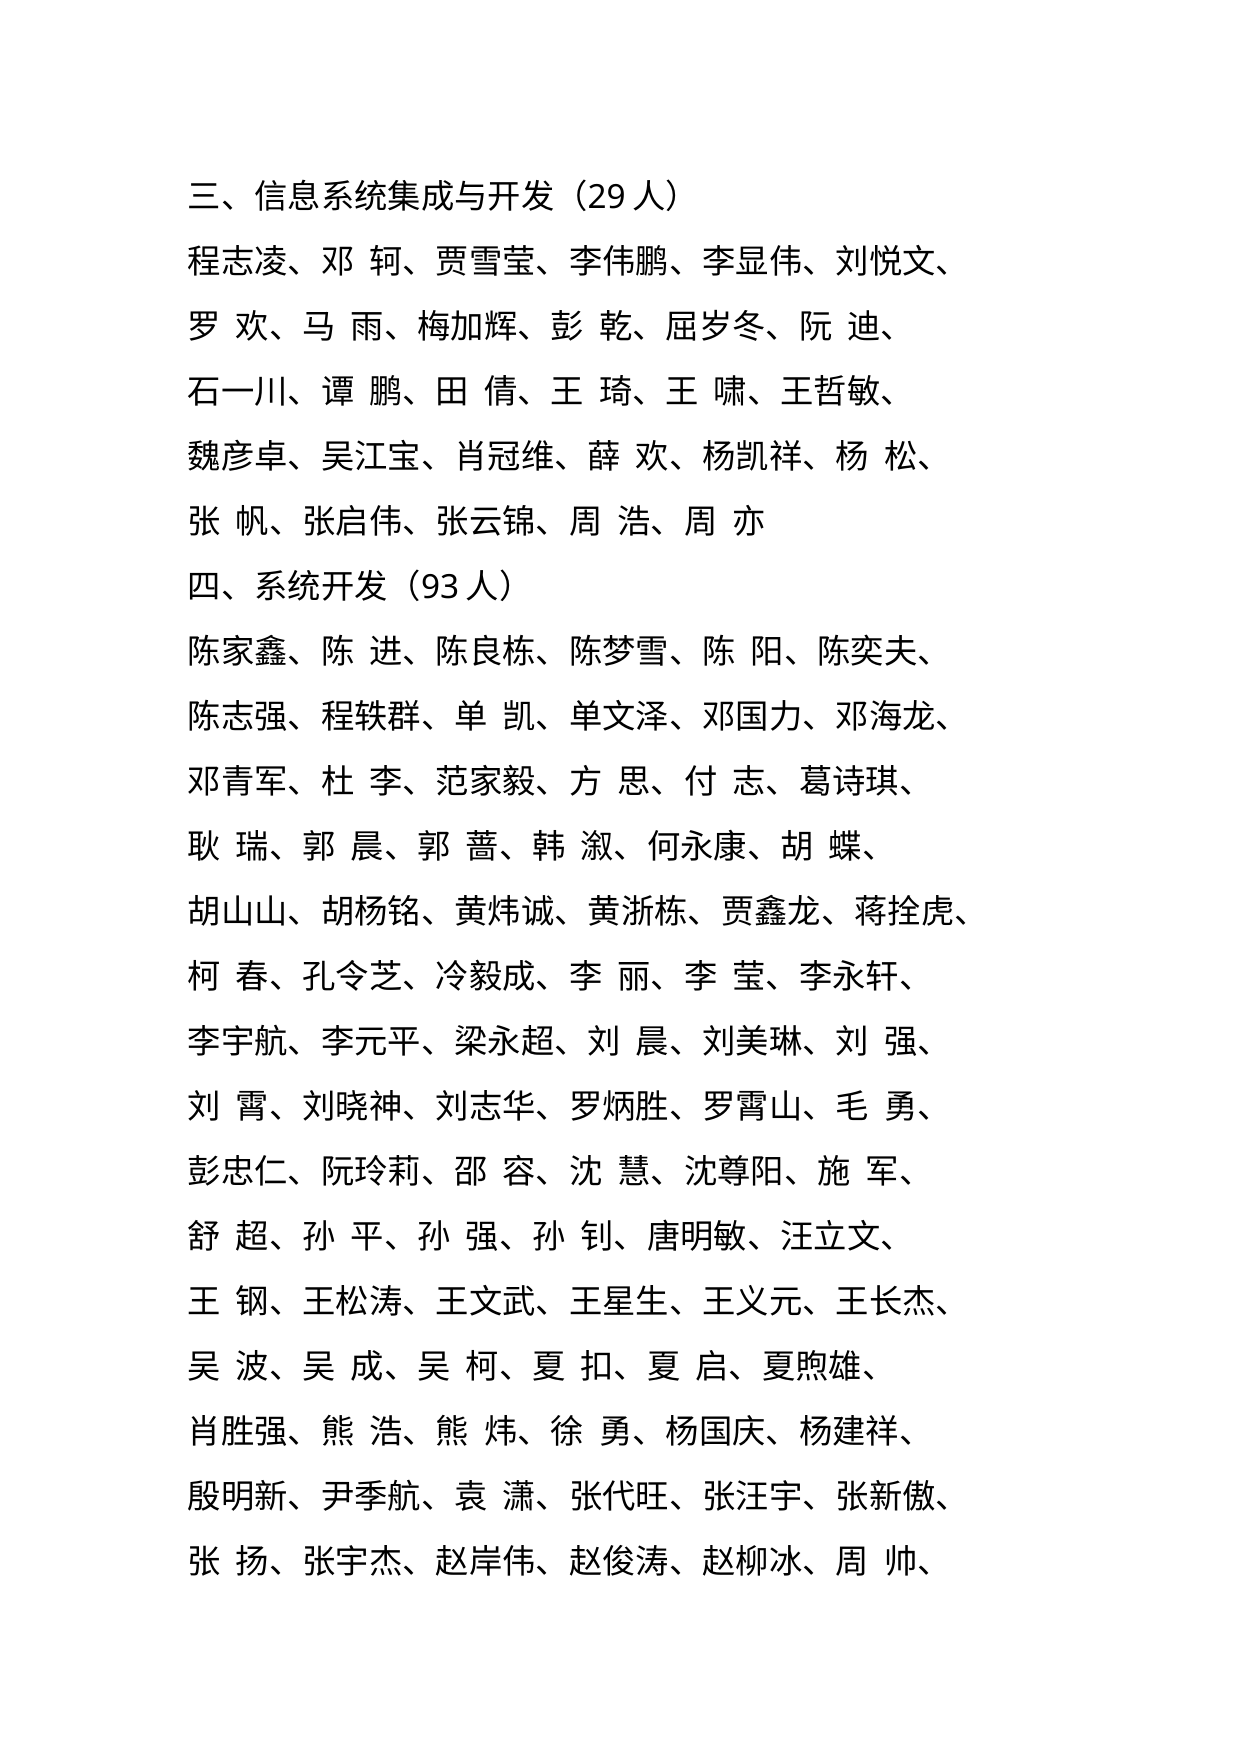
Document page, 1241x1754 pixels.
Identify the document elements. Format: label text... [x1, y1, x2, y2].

text 石一川、谭 鹏、田 倩、王 琦、王 啸、王哲敏、 [187, 357, 1053, 422]
text 张 帆、张启伟、张云锦、周 浩、周 亦 [187, 487, 1053, 552]
text 李宇航、李元平、梁永超、刘 晨、刘美琳、刘 强、 [187, 1007, 1053, 1072]
text 耿 瑞、郭 晨、郭 蔷、韩 溆、何永康、胡 蝶、 [187, 812, 1053, 877]
text 邓青军、杜 李、范家毅、方 思、付 志、葛诗琪、 [187, 747, 1053, 812]
text 吴 波、吴 成、吴 柯、夏 扣、夏 启、夏煦雄、 [187, 1332, 1053, 1397]
text 四、系统开发（93人） [187, 552, 1053, 617]
text 肖胜强、熊 浩、熊 炜、徐 勇、杨国庆、杨建祥、 [187, 1397, 1053, 1462]
text 彭忠仁、阮玲莉、邵 容、沈 慧、沈尊阳、施 军、 [187, 1137, 1053, 1202]
text 罗 欢、马 雨、梅加辉、彭 乾、屈岁冬、阮 迪、 [187, 292, 1053, 357]
text 程志凌、邓 轲、贾雪莹、李伟鹏、李显伟、刘悦文、 [187, 227, 1053, 292]
text 胡山山、胡杨铭、黄炜诚、黄浙栋、贾鑫龙、蒋拴虎、 [187, 877, 1053, 942]
text 陈家鑫、陈 进、陈良栋、陈梦雪、陈 阳、陈奕夫、 [187, 617, 1053, 682]
text 殷明新、尹季航、袁 潇、张代旺、张汪宇、张新傲、 [187, 1462, 1053, 1527]
text 魏彦卓、吴江宝、肖冠维、薛 欢、杨凯祥、杨 松、 [187, 422, 1053, 487]
text 王 钢、王松涛、王文武、王星生、王义元、王长杰、 [187, 1267, 1053, 1332]
text 刘 霄、刘晓神、刘志华、罗炳胜、罗霄山、毛 勇、 [187, 1072, 1053, 1137]
text 三、信息系统集成与开发（29人） [187, 162, 1053, 227]
text 柯 春、孔令芝、冷毅成、李 丽、李 莹、李永轩、 [187, 942, 1053, 1007]
text 陈志强、程轶群、单 凯、单文泽、邓国力、邓海龙、 [187, 682, 1053, 747]
text 舒 超、孙 平、孙 强、孙 钊、唐明敏、汪立文、 [187, 1202, 1053, 1267]
text 张 扬、张宇杰、赵岸伟、赵俊涛、赵柳冰、周 帅、 [187, 1527, 1053, 1592]
